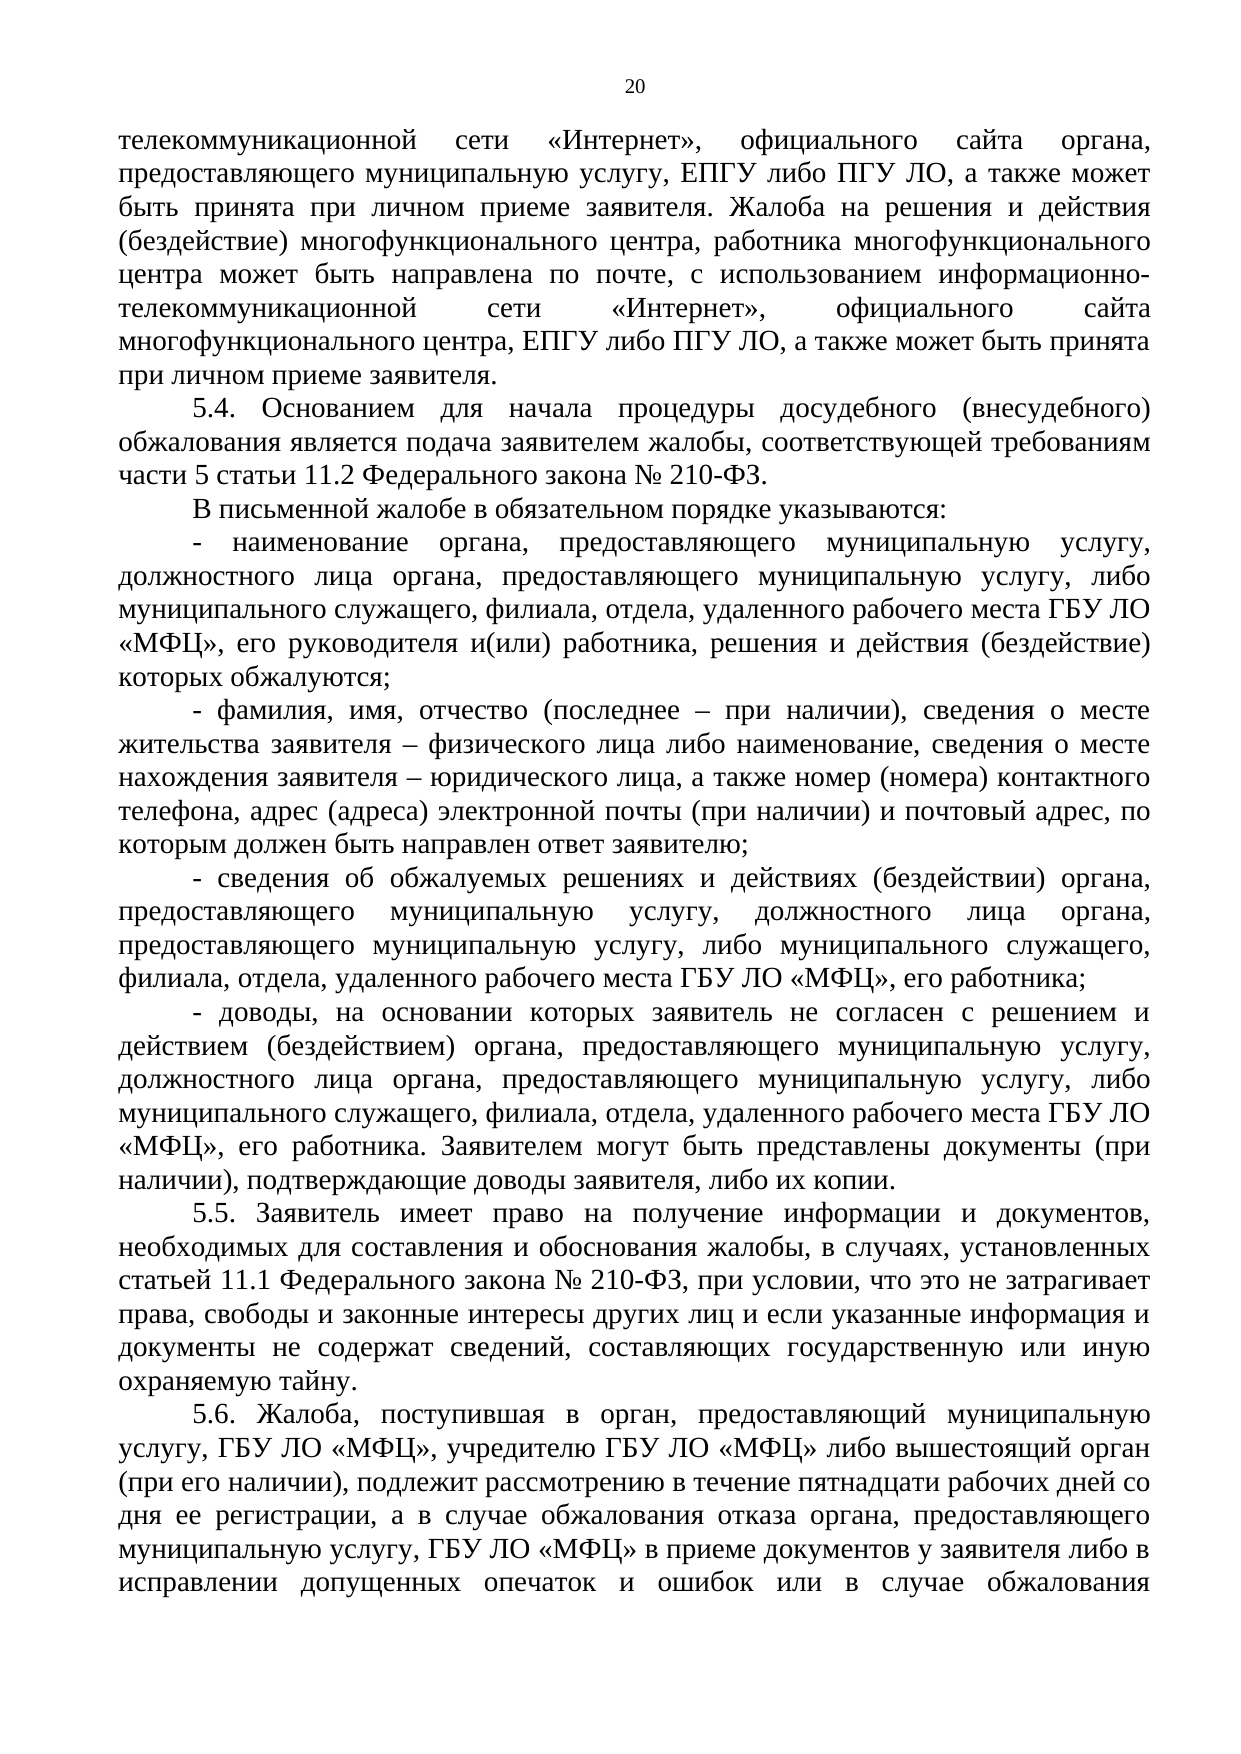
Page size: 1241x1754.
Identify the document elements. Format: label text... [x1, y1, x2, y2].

text 5.5. Заявитель имеет право на получение информации и документов, необходимых для составления и обоснования жалобы, в случаях, установленных статьей 11.1 Федерального закона № 210-ФЗ, при условии, что это не затрагивает права, свободы и законные интересы других лиц и если указанные информация и документы не содержат сведений, составляющих государственную или иную охраняемую тайну. [118, 1195, 1152, 1397]
text В письменной жалобе в обязательном порядке указываются: [118, 491, 1152, 524]
text - сведения об обжалуемых решениях и действиях (бездействии) органа, предоставляющего муниципальную услугу, должностного лица органа, предоставляющего муниципальную услугу, либо муниципального служащего, филиала, отдела, удаленного рабочего места ГБУ ЛО «МФЦ», его работника; [118, 860, 1152, 994]
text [118, 1397, 1152, 1598]
text 5.4. Основанием для начала процедуры досудебного (внесудебного) обжалования является подача заявителем жалобы, соответствующей требованиям части 5 статьи 11.2 Федерального закона № 210-ФЗ. [118, 390, 1152, 491]
text - доводы, на основании которых заявитель не согласен с решением и действием (бездействием) органа, предоставляющего муниципальную услугу, должностного лица органа, предоставляющего муниципальную услугу, либо муниципального служащего, филиала, отдела, удаленного рабочего места ГБУ ЛО «МФЦ», его работника. Заявителем могут быть представлены документы (при наличии), подтверждающие доводы заявителя, либо их копии. [118, 994, 1152, 1195]
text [118, 122, 1152, 390]
text - фамилия, имя, отчество (последнее – при наличии), сведения о месте жительства заявителя – физического лица либо наименование, сведения о месте нахождения заявителя – юридического лица, а также номер (номера) контактного телефона, адрес (адреса) электронной почты (при наличии) и почтовый адрес, по которым должен быть направлен ответ заявителю; [118, 692, 1152, 860]
text - наименование органа, предоставляющего муниципальную услугу, должностного лица органа, предоставляющего муниципальную услугу, либо муниципального служащего, филиала, отдела, удаленного рабочего места ГБУ ЛО «МФЦ», его руководителя и(или) работника, решения и действия (бездействие) которых обжалуются; [118, 524, 1152, 692]
